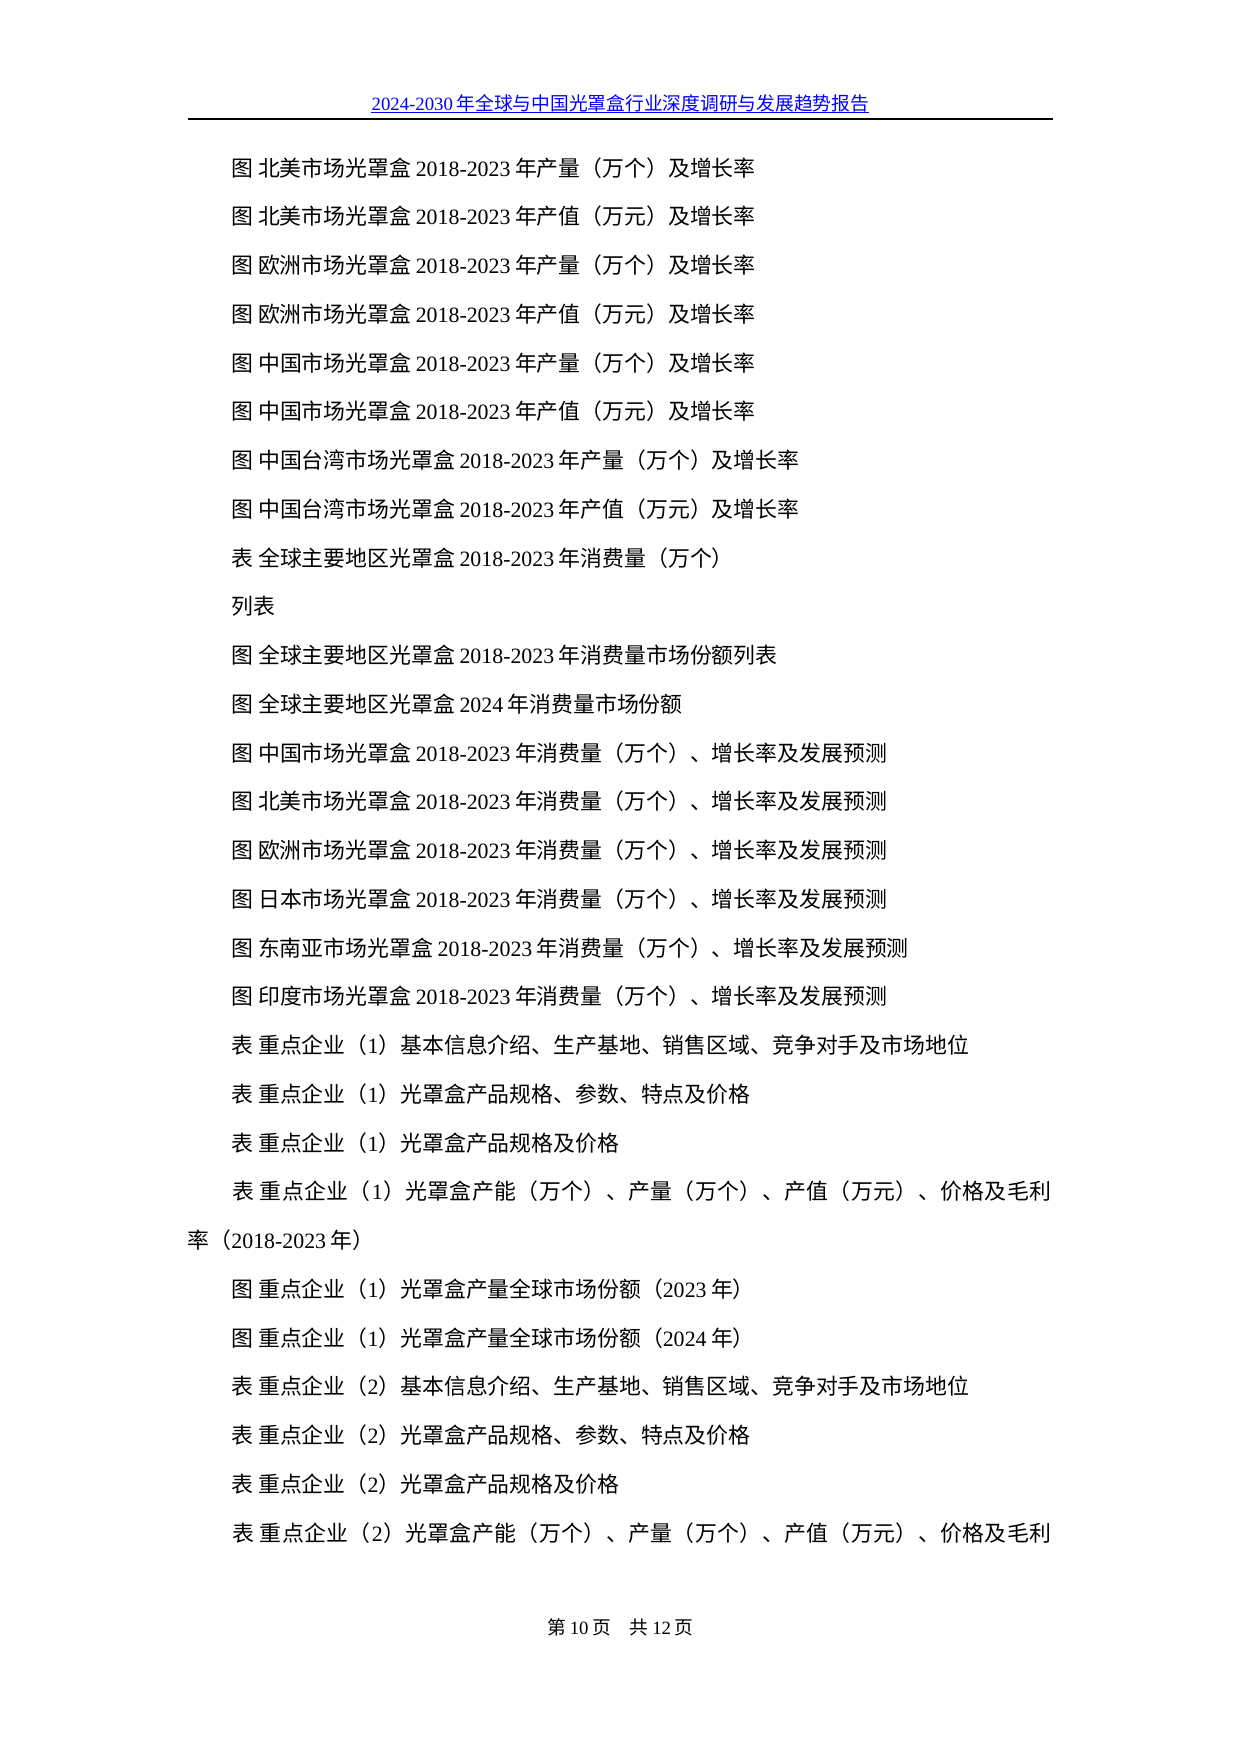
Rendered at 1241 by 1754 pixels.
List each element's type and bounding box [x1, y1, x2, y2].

text [187, 150, 1053, 1548]
